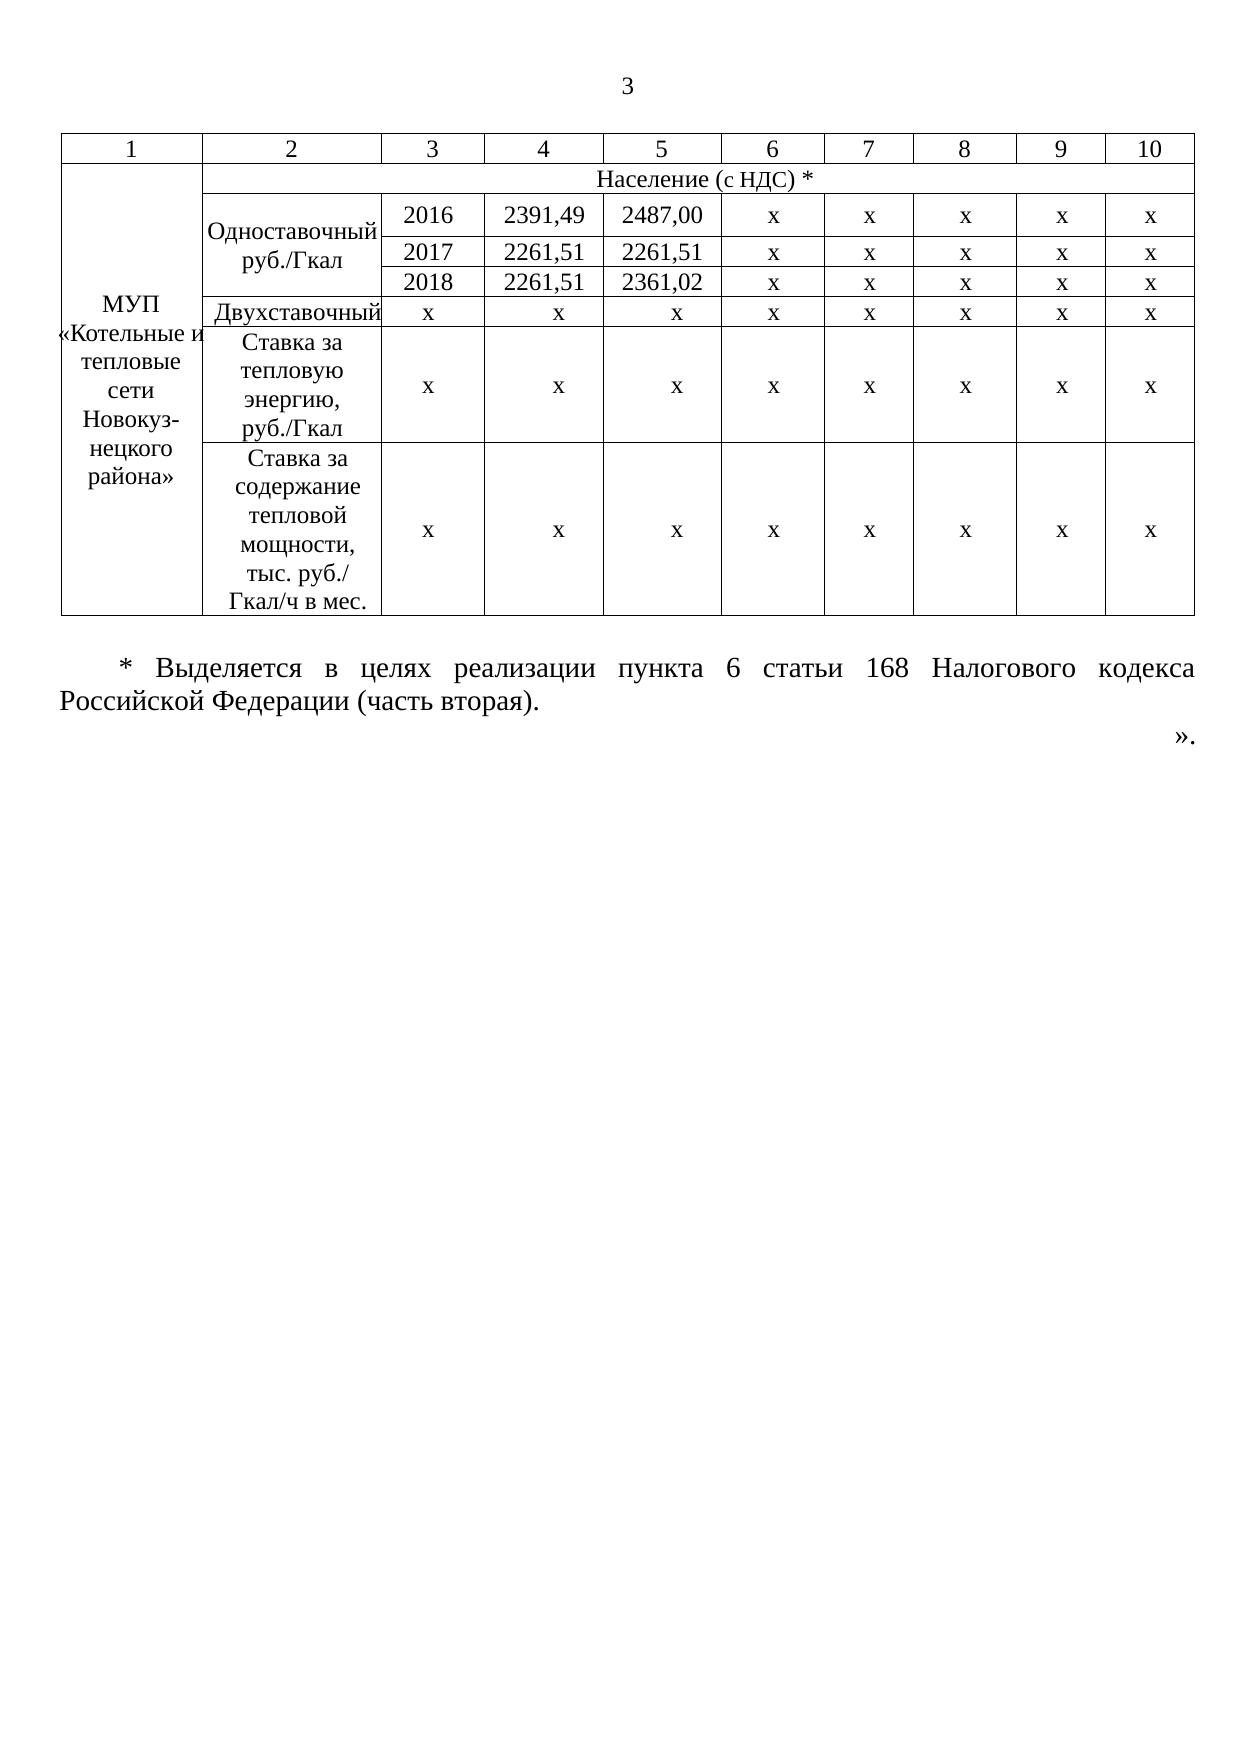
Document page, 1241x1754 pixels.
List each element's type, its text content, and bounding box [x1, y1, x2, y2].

table_cell x [1106, 267, 1194, 296]
table_cell x [914, 194, 1016, 236]
table_cell 2016 [382, 194, 484, 236]
table_cell 2261,51 [485, 237, 603, 266]
table_cell x [722, 237, 824, 266]
table_cell x [604, 327, 721, 442]
table_cell 8 [914, 134, 1016, 163]
table_cell x [914, 297, 1016, 326]
table_cell x [722, 297, 824, 326]
table_cell Ставка за тепловую энергию, руб./Гкал [203, 327, 381, 442]
table_cell 2261,51 [485, 267, 603, 296]
table_cell x [604, 297, 721, 326]
table_cell 3 [382, 134, 484, 163]
table_cell 2361,02 [604, 267, 721, 296]
table_cell x [485, 443, 603, 615]
table_cell x [1106, 237, 1194, 266]
table_cell Ставка за содержание тепловой мощности, тыс. руб./ Гкал/ч в мес. [203, 443, 381, 615]
table_cell x [1017, 237, 1105, 266]
table_cell x [914, 237, 1016, 266]
table_cell x [722, 327, 824, 442]
table_cell x [604, 443, 721, 615]
table_cell x [914, 443, 1016, 615]
table_cell x [1017, 327, 1105, 442]
table_cell 4 [485, 134, 603, 163]
table_cell 2 [203, 134, 381, 163]
table_cell 1 [62, 134, 202, 163]
table_cell x [825, 297, 913, 326]
table_cell x [825, 194, 913, 236]
table_cell x [1106, 194, 1194, 236]
table_cell x [382, 327, 484, 442]
table_cell x [914, 327, 1016, 442]
table_cell 2017 [382, 237, 484, 266]
table_cell x [1106, 327, 1194, 442]
table_cell x [1017, 194, 1105, 236]
table_cell Население (с НДС) * [203, 164, 1194, 193]
table_cell 6 [722, 134, 824, 163]
table_cell x [825, 327, 913, 442]
table_cell x [825, 267, 913, 296]
text ». [59, 717, 1196, 750]
table_cell x [1017, 267, 1105, 296]
table_cell x [722, 194, 824, 236]
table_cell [62, 164, 202, 615]
table_cell 2391,49 [485, 194, 603, 236]
table_cell Одноставочный руб./Гкал [203, 194, 381, 296]
table_cell 7 [825, 134, 913, 163]
table_cell x [1017, 297, 1105, 326]
table_cell x [825, 237, 913, 266]
table_cell Двухставочный [203, 297, 381, 326]
table_cell 2018 [382, 267, 484, 296]
table_cell 2261,51 [604, 237, 721, 266]
table_cell x [485, 327, 603, 442]
table_cell x [1017, 443, 1105, 615]
table_cell 9 [1017, 134, 1105, 163]
table_cell x [485, 297, 603, 326]
text * Выделяется в целях реализации пункта 6 статьи 168 Налогового кодекса Российской Федерации (часть вторая). [59, 650, 1196, 717]
table_cell x [722, 267, 824, 296]
table_cell x [1106, 297, 1194, 326]
table_cell x [382, 443, 484, 615]
table_cell 5 [604, 134, 721, 163]
table_cell 10 [1106, 134, 1194, 163]
table_cell x [722, 443, 824, 615]
table_cell x [382, 297, 484, 326]
table_cell x [1106, 443, 1194, 615]
table_cell x [825, 443, 913, 615]
table_cell x [914, 267, 1016, 296]
table_cell 2487,00 [604, 194, 721, 236]
